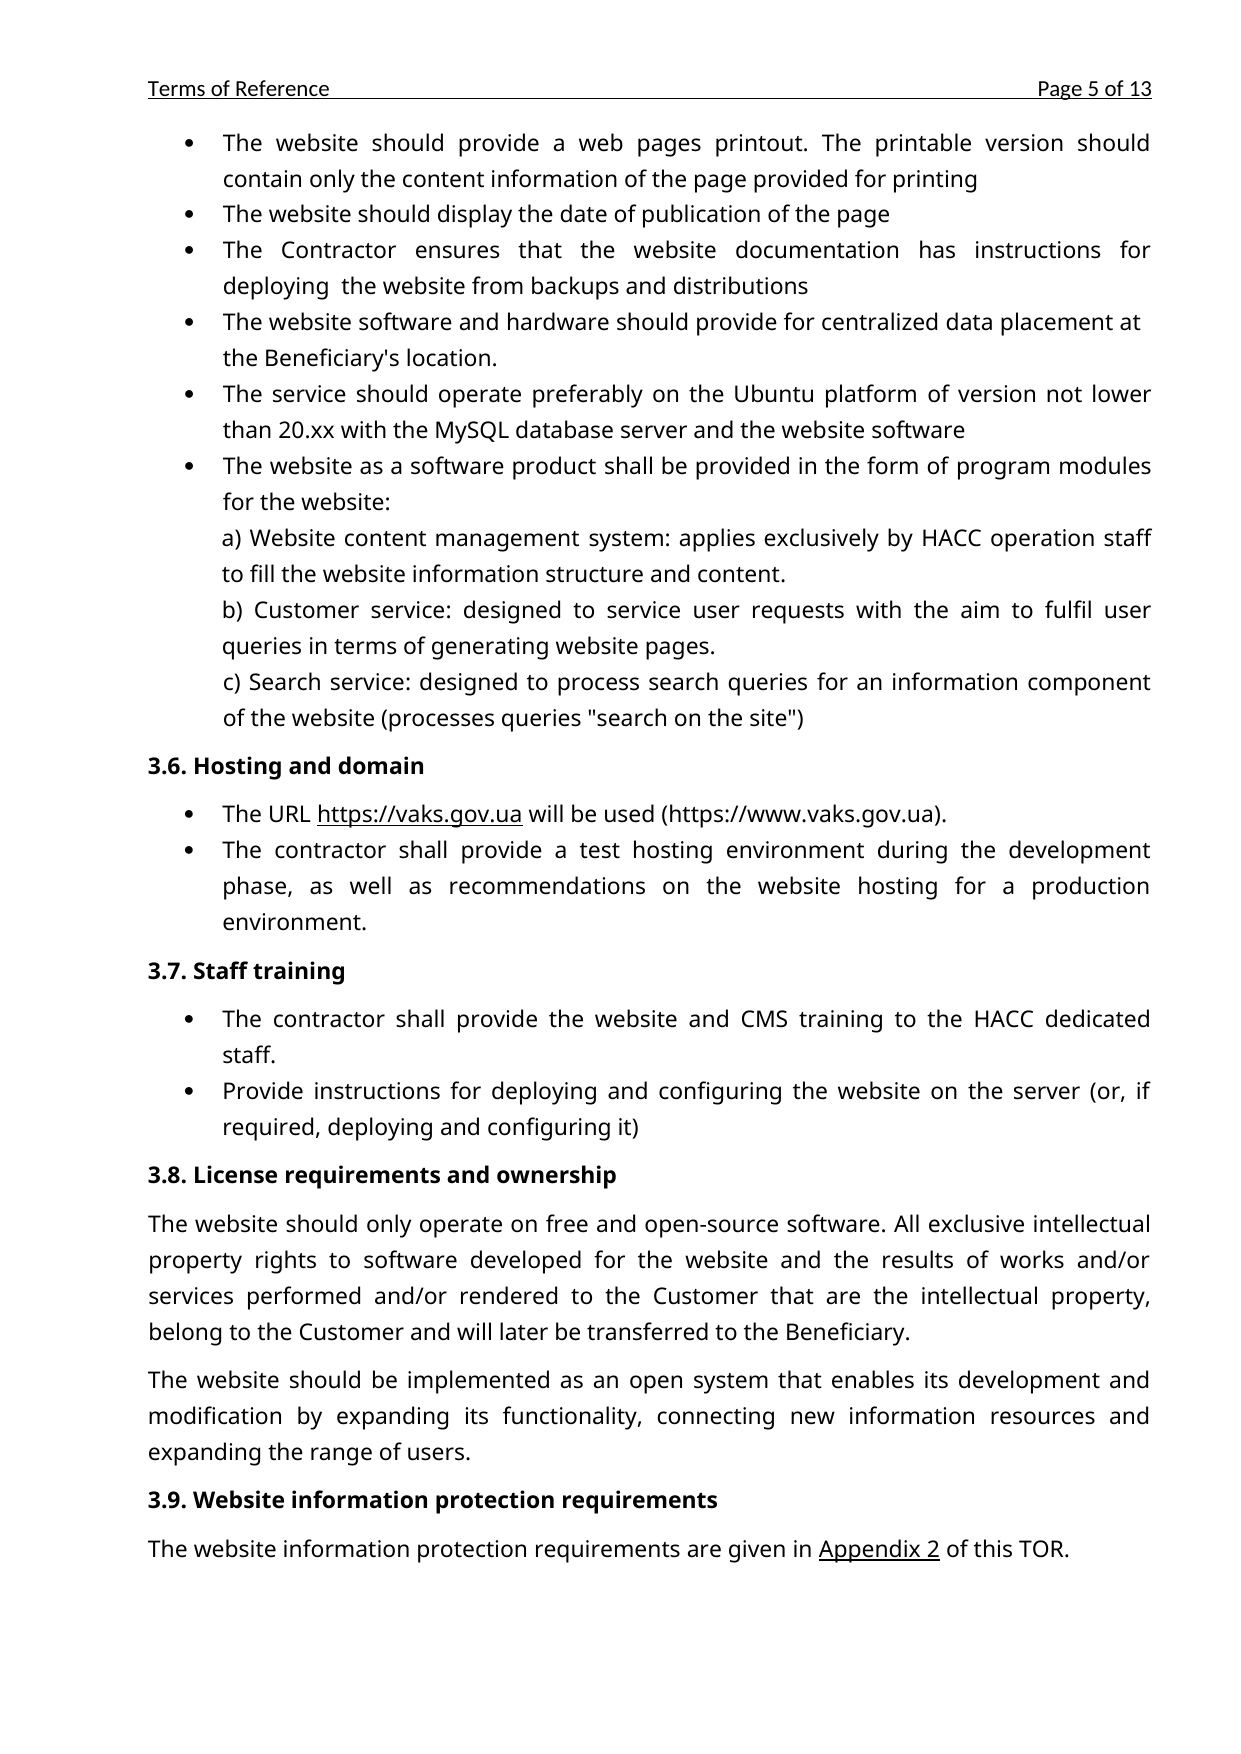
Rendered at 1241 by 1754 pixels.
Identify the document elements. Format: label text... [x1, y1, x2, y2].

text The website information protection requirements are given in Appendix 2 of this TOR. [148, 1533, 1152, 1564]
list The Contractor ensures that the website documentation has instructions for deploying the website from backups and distributions [185, 234, 1152, 302]
list The contractor shall provide a test hosting environment during the development phase, as well as recommendations on the website hosting for a production environment. [185, 834, 1152, 937]
list The website should provide a web pages printout. The printable version should contain only the content information of the page provided for printing [185, 127, 1152, 194]
text The website should only operate on free and open-source software. All exclusive intellectual property rights to software developed for the website and the results of works and/or services performed and/or rendered to the Customer that are the intellectual property, belong to the Customer and will later be transferred to the Beneficiary. [148, 1208, 1152, 1347]
text 3.8. License requirements and ownership [148, 1159, 1152, 1191]
list c) Search service: designed to process search queries for an information component of the website (processes queries "search on the site") [223, 666, 1152, 733]
list The service should operate preferably on the Ubuntu platform of version not lower than 20.xx with the MySQL database server and the website software [185, 378, 1152, 445]
text a) Website content management system: applies exclusively by HACC operation staff to fill the website information structure and content. [221, 522, 1152, 589]
list The website should display the date of publication of the page [185, 198, 1152, 230]
text 3.6. Hosting and domain [148, 750, 1152, 781]
text b) Customer service: designed to service user requests with the aim to fulfil user queries in terms of generating website pages. [222, 594, 1152, 661]
text The website should be implemented as an open system that enables its development and modification by expanding its functionality, connecting new information resources and expanding the range of users. [148, 1364, 1152, 1467]
list The contractor shall provide the website and CMS training to the HACC dedicated staff. [185, 1003, 1152, 1070]
list The website software and hardware should provide for centralized data placement at the Beneficiary's location. [185, 306, 1142, 373]
list The URL https://vaks.gov.ua will be used (https://www.vaks.gov.ua). [185, 798, 1152, 830]
list Provide instructions for deploying and configuring the website on the server (or, if required, deploying and configuring it) [185, 1075, 1152, 1142]
text 3.9. Website information protection requirements [148, 1484, 1152, 1516]
text 3.7. Staff training [148, 955, 1152, 986]
list The website as a software product shall be provided in the form of program modules for the website: [185, 450, 1152, 517]
